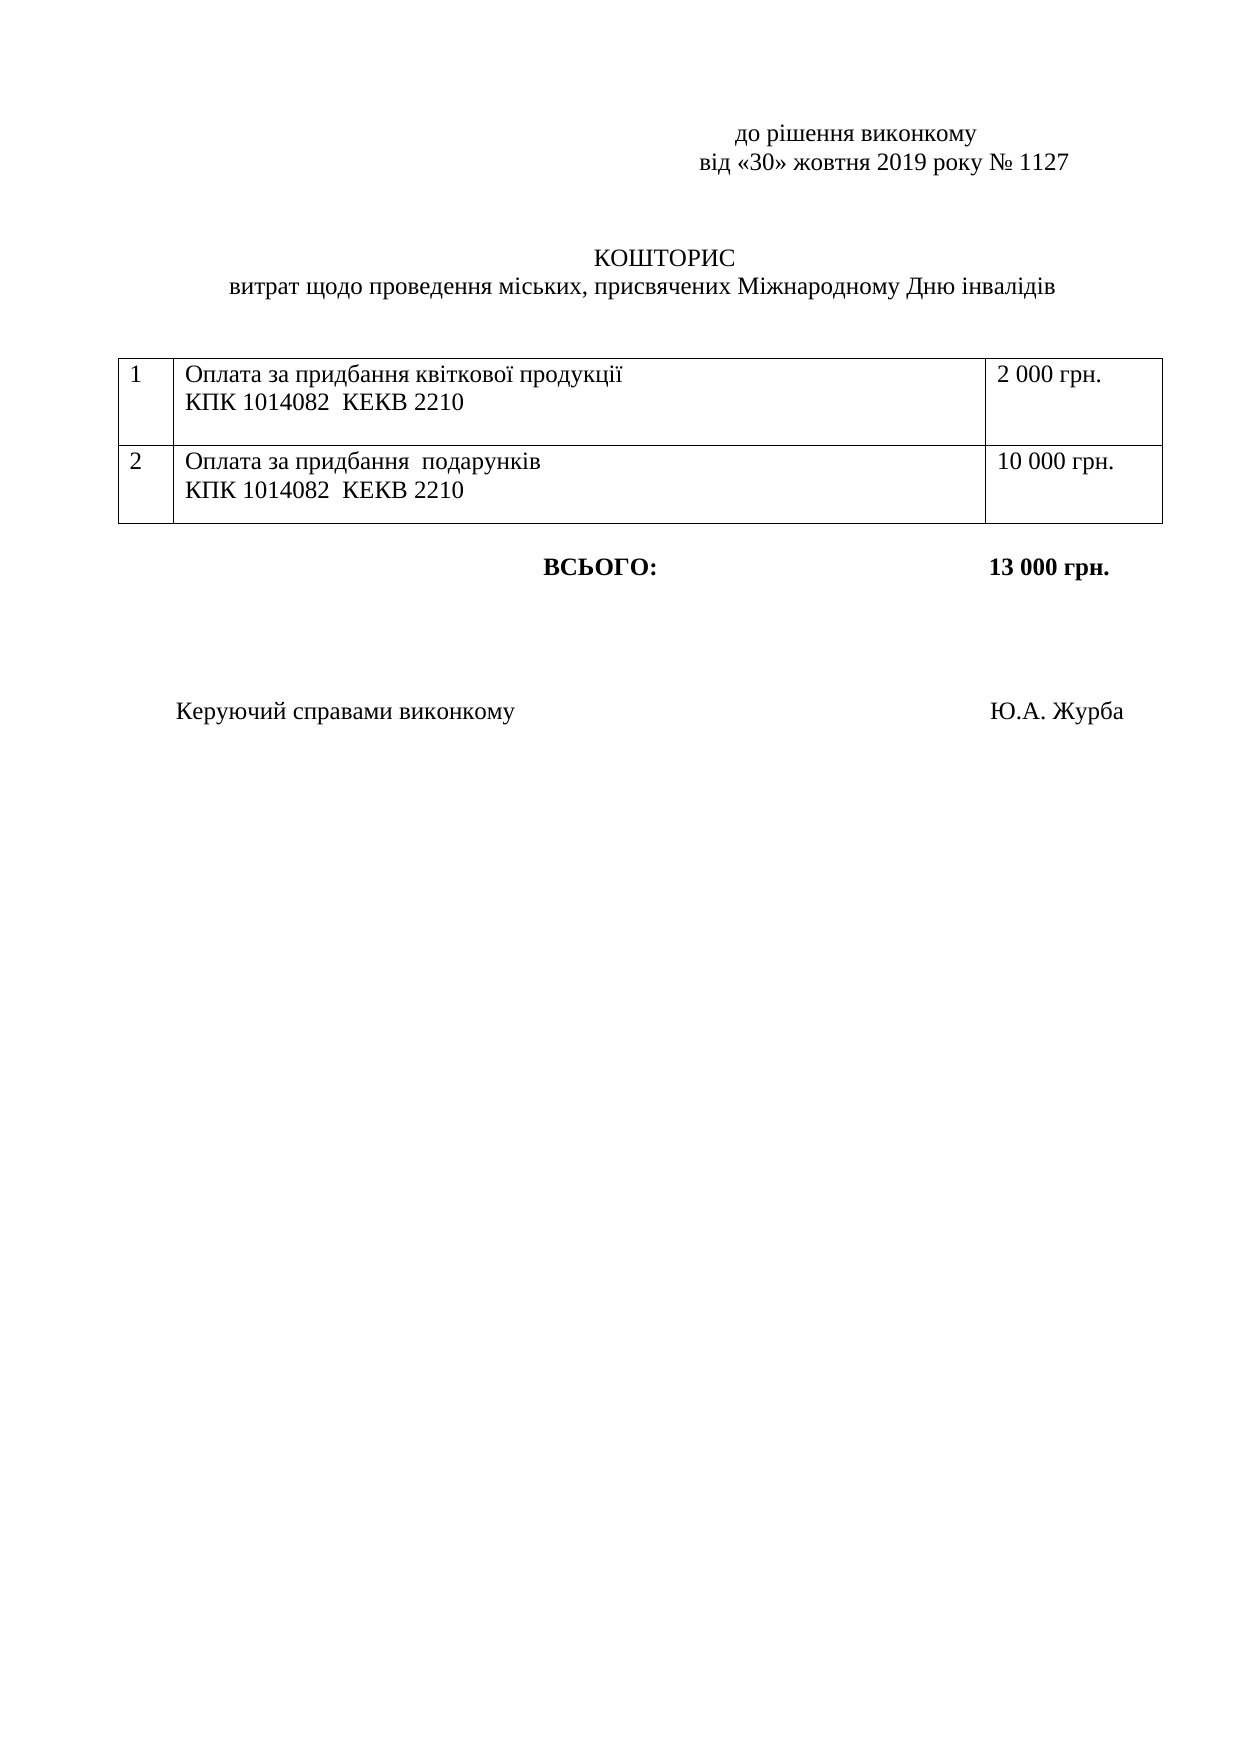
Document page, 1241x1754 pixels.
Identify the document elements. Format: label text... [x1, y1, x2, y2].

text витрат щодо проведення міських, присвячених Міжнародному Дню інвалідів [118, 271, 1166, 300]
text КОШТОРИС [148, 243, 1181, 271]
table_header Оплата за придбання квіткової продукції КПК 1014082 КЕКВ 2210 [174, 359, 985, 445]
text до рішення виконкому [487, 118, 1181, 147]
table_cell Оплата за придбання подарунків КПК 1014082 КЕКВ 2210 [174, 446, 985, 523]
text ВСЬОГО: 13 000 грн. [118, 552, 1181, 581]
table_header 2 000 грн. [986, 359, 1162, 445]
table_cell 2 [119, 446, 173, 523]
table_header 1 [119, 359, 173, 445]
table_cell 10 000 грн. [986, 446, 1162, 523]
text Керуючий справами виконкому Ю.А. Журба [118, 696, 1181, 725]
text від «30» жовтня 2019 року № 1127 [561, 147, 1181, 176]
